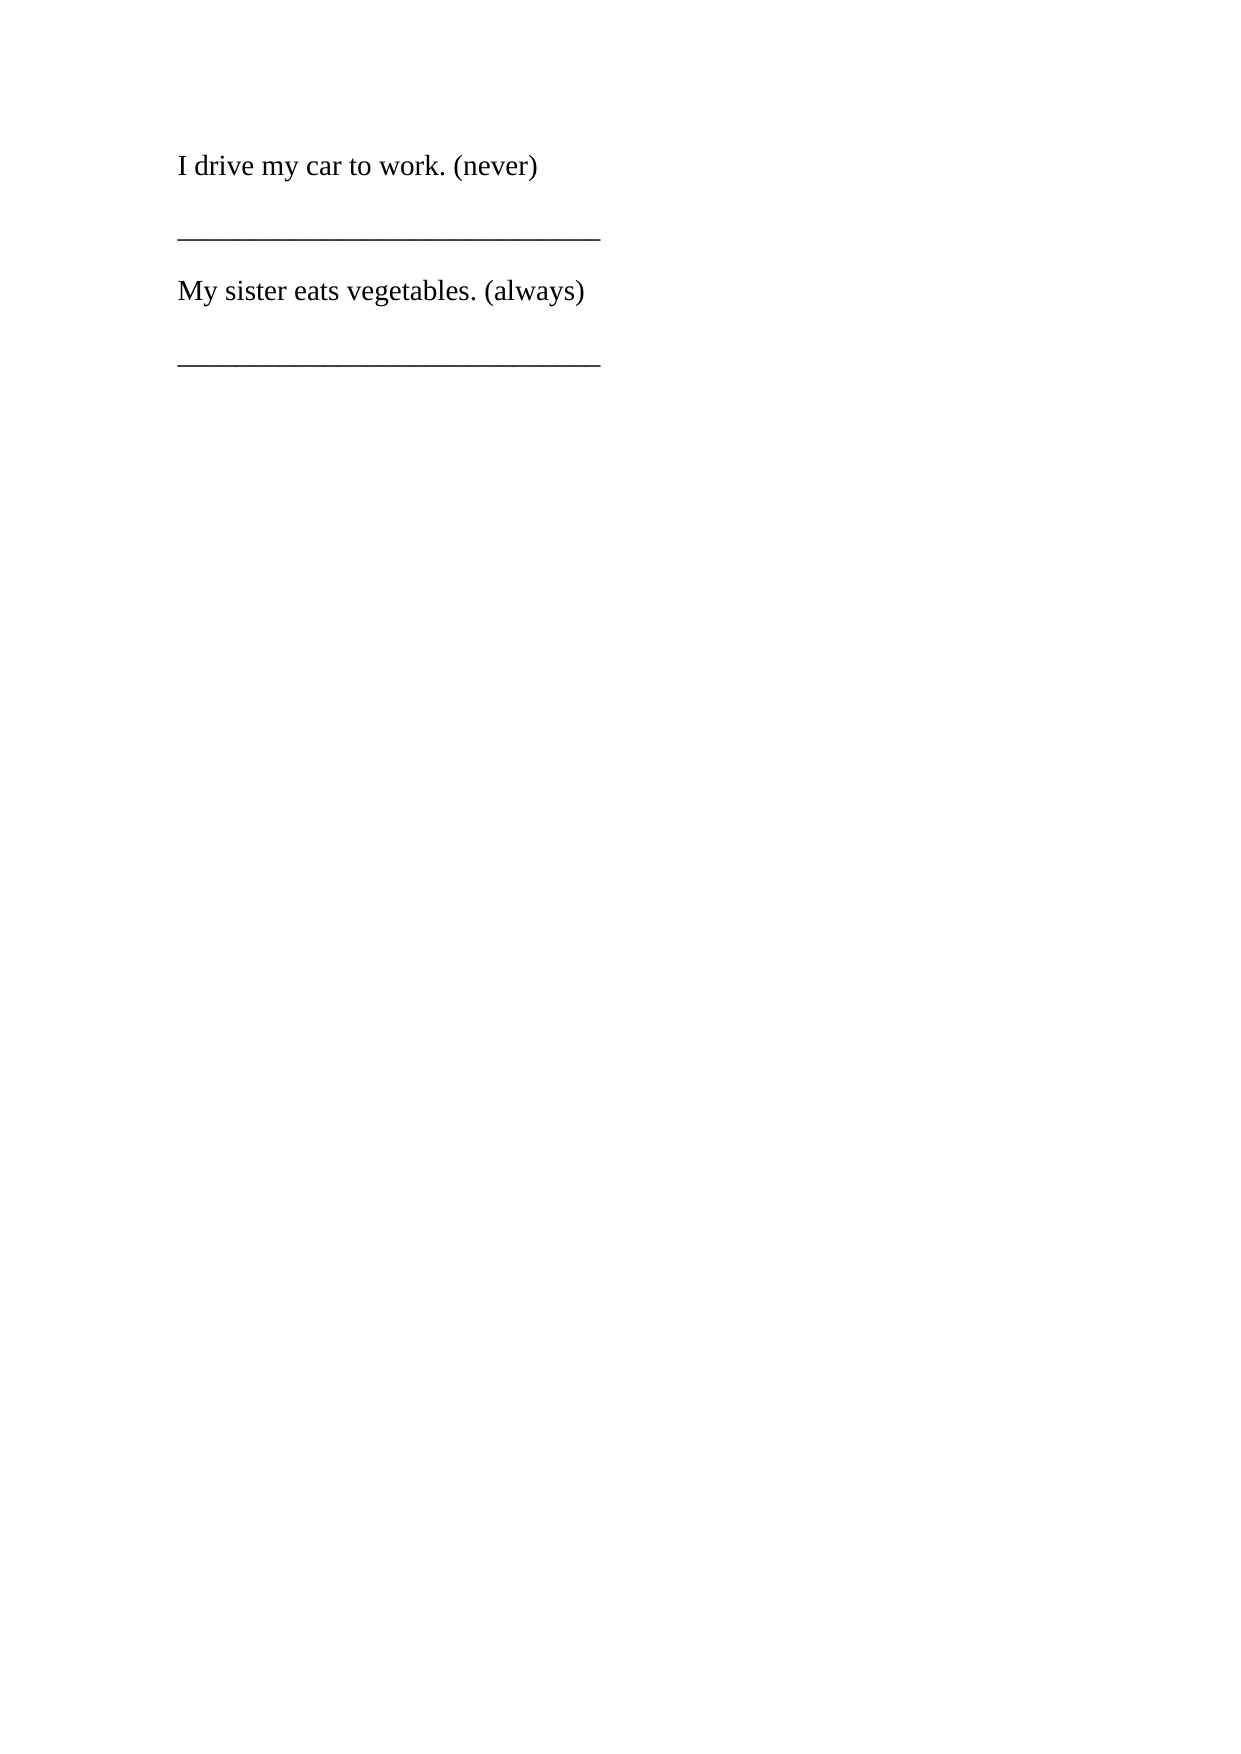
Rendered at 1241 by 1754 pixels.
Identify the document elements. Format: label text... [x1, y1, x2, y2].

text _____________________________ [177, 210, 1063, 244]
text _____________________________ [177, 336, 1063, 369]
text I drive my car to work. (never) [177, 148, 1063, 181]
text My sister eats vegetables. (always) [177, 273, 1063, 307]
